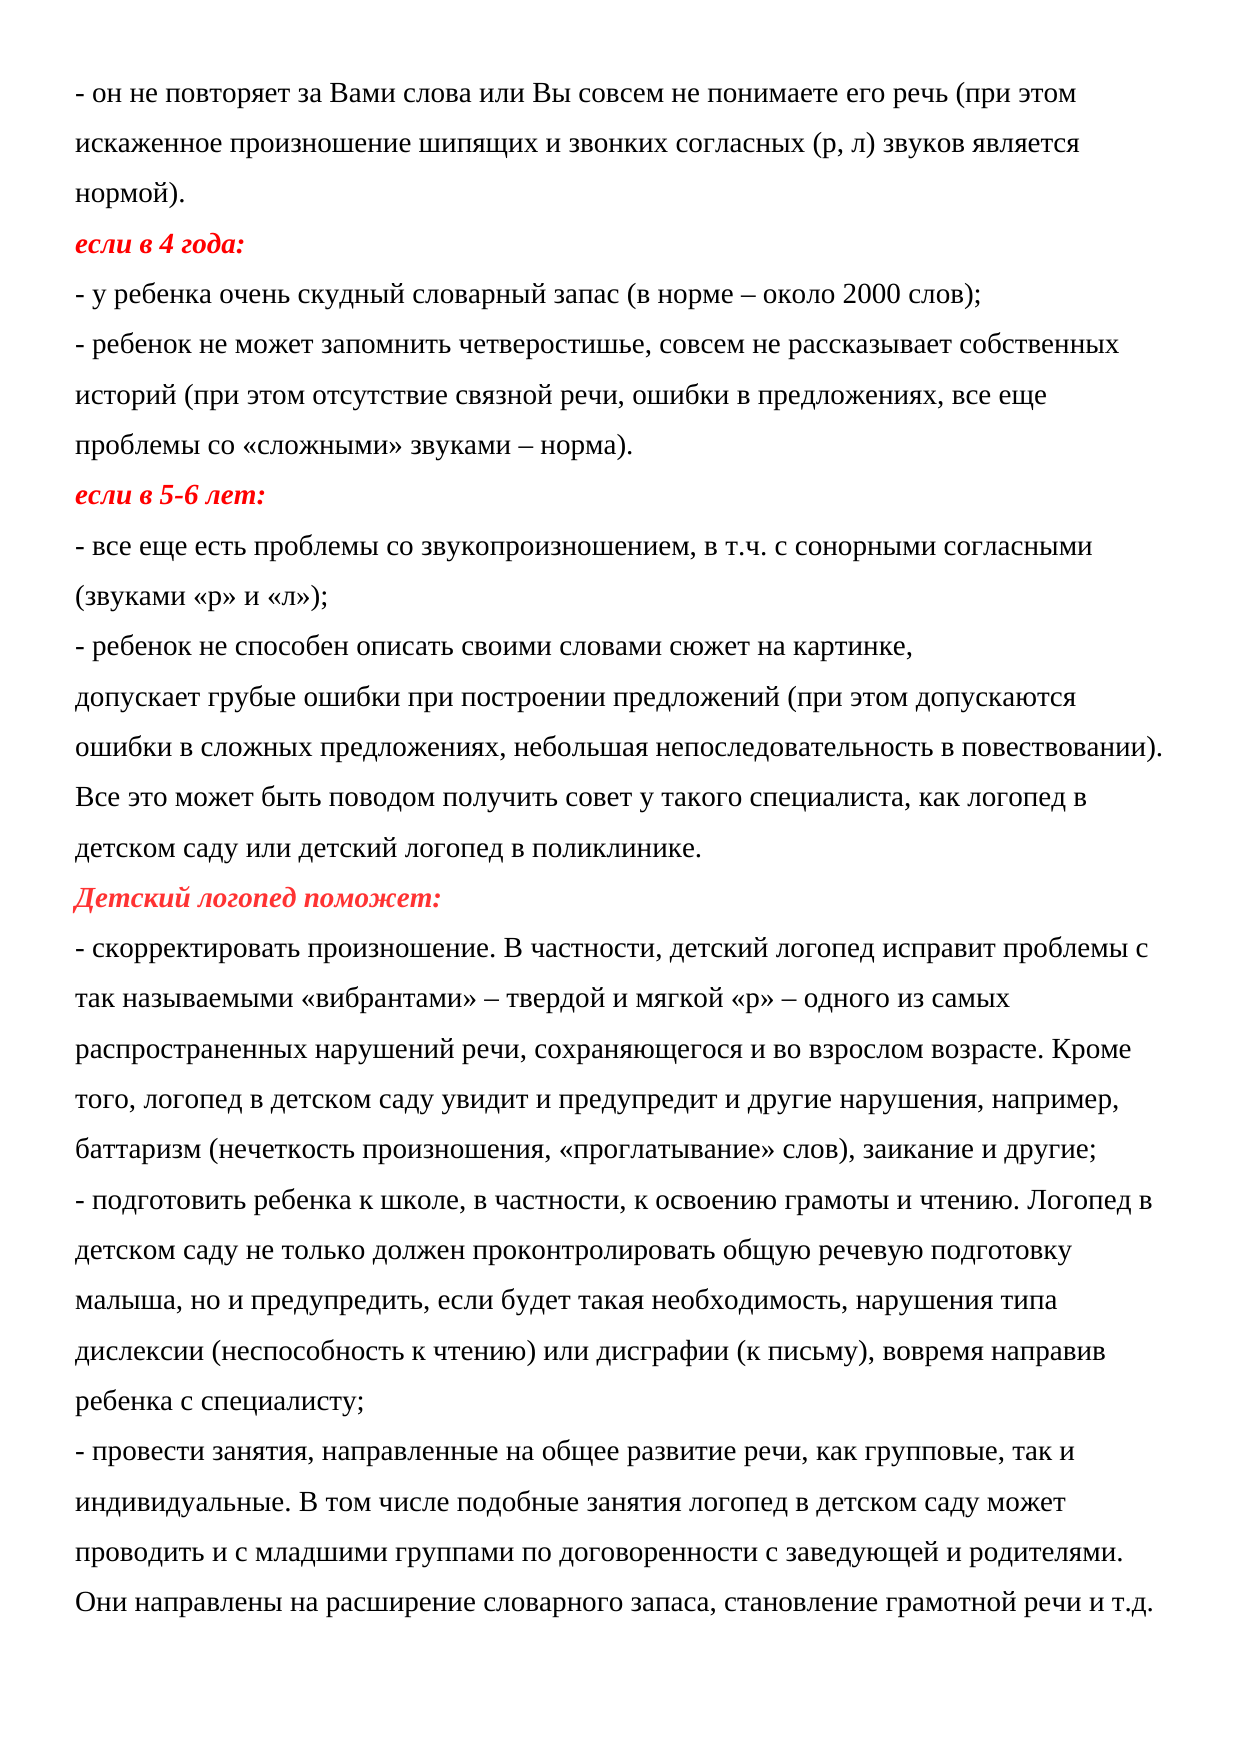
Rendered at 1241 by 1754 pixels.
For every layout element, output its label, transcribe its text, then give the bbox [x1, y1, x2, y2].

text - у ребенка очень скудный словарный запас (в норме – около 2000 слов); [75, 276, 1165, 310]
text - он не повторяет за Вами слова или Вы совсем не понимаете его речь (при этом искаженное произношение шипящих и звонких согласных (р, л) звуков является нормой). [75, 75, 1165, 209]
text - скорректировать произношение. В частности, детский логопед исправит проблемы с так называемыми «вибрантами» – твердой и мягкой «р» – одного из самых распространенных нарушений речи, сохраняющегося и во взрослом возрасте. Кроме того, логопед в детском саду увидит и предупредит и другие нарушения, например, баттаризм (нечеткость произношения, «проглатывание» слов), заикание и другие; [75, 930, 1165, 1165]
text если в 4 года: [75, 226, 1165, 259]
text - ребенок не может запомнить четверостишье, совсем не рассказывает собственных историй (при этом отсутствие связной речи, ошибки в предложениях, все еще проблемы со «сложными» звуками – норма). [75, 327, 1165, 461]
text допускает грубые ошибки при построении предложений (при этом допускаются ошибки в сложных предложениях, небольшая непоследовательность в повествовании). [75, 679, 1165, 763]
text - ребенок не способен описать своими словами сюжет на картинке, [75, 628, 1165, 662]
text если в 5-6 лет: [75, 477, 1165, 511]
text - подготовить ребенка к школе, в частности, к освоению грамоты и чтению. Логопед в детском саду не только должен проконтролировать общую речевую подготовку малыша, но и предупредить, если будет такая необходимость, нарушения типа дислексии (неспособность к чтению) или дисграфии (к письму), вовремя направив ребенка с специалисту; [75, 1182, 1165, 1417]
text Все это может быть поводом получить совет у такого специалиста, как логопед в детском саду или детский логопед в поликлинике. [75, 779, 1165, 863]
text - все еще есть проблемы со звукопроизношением, в т.ч. с сонорными согласными (звуками «р» и «л»); [75, 528, 1165, 612]
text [75, 1433, 1165, 1618]
text Детский логопед поможет: [75, 880, 1165, 913]
